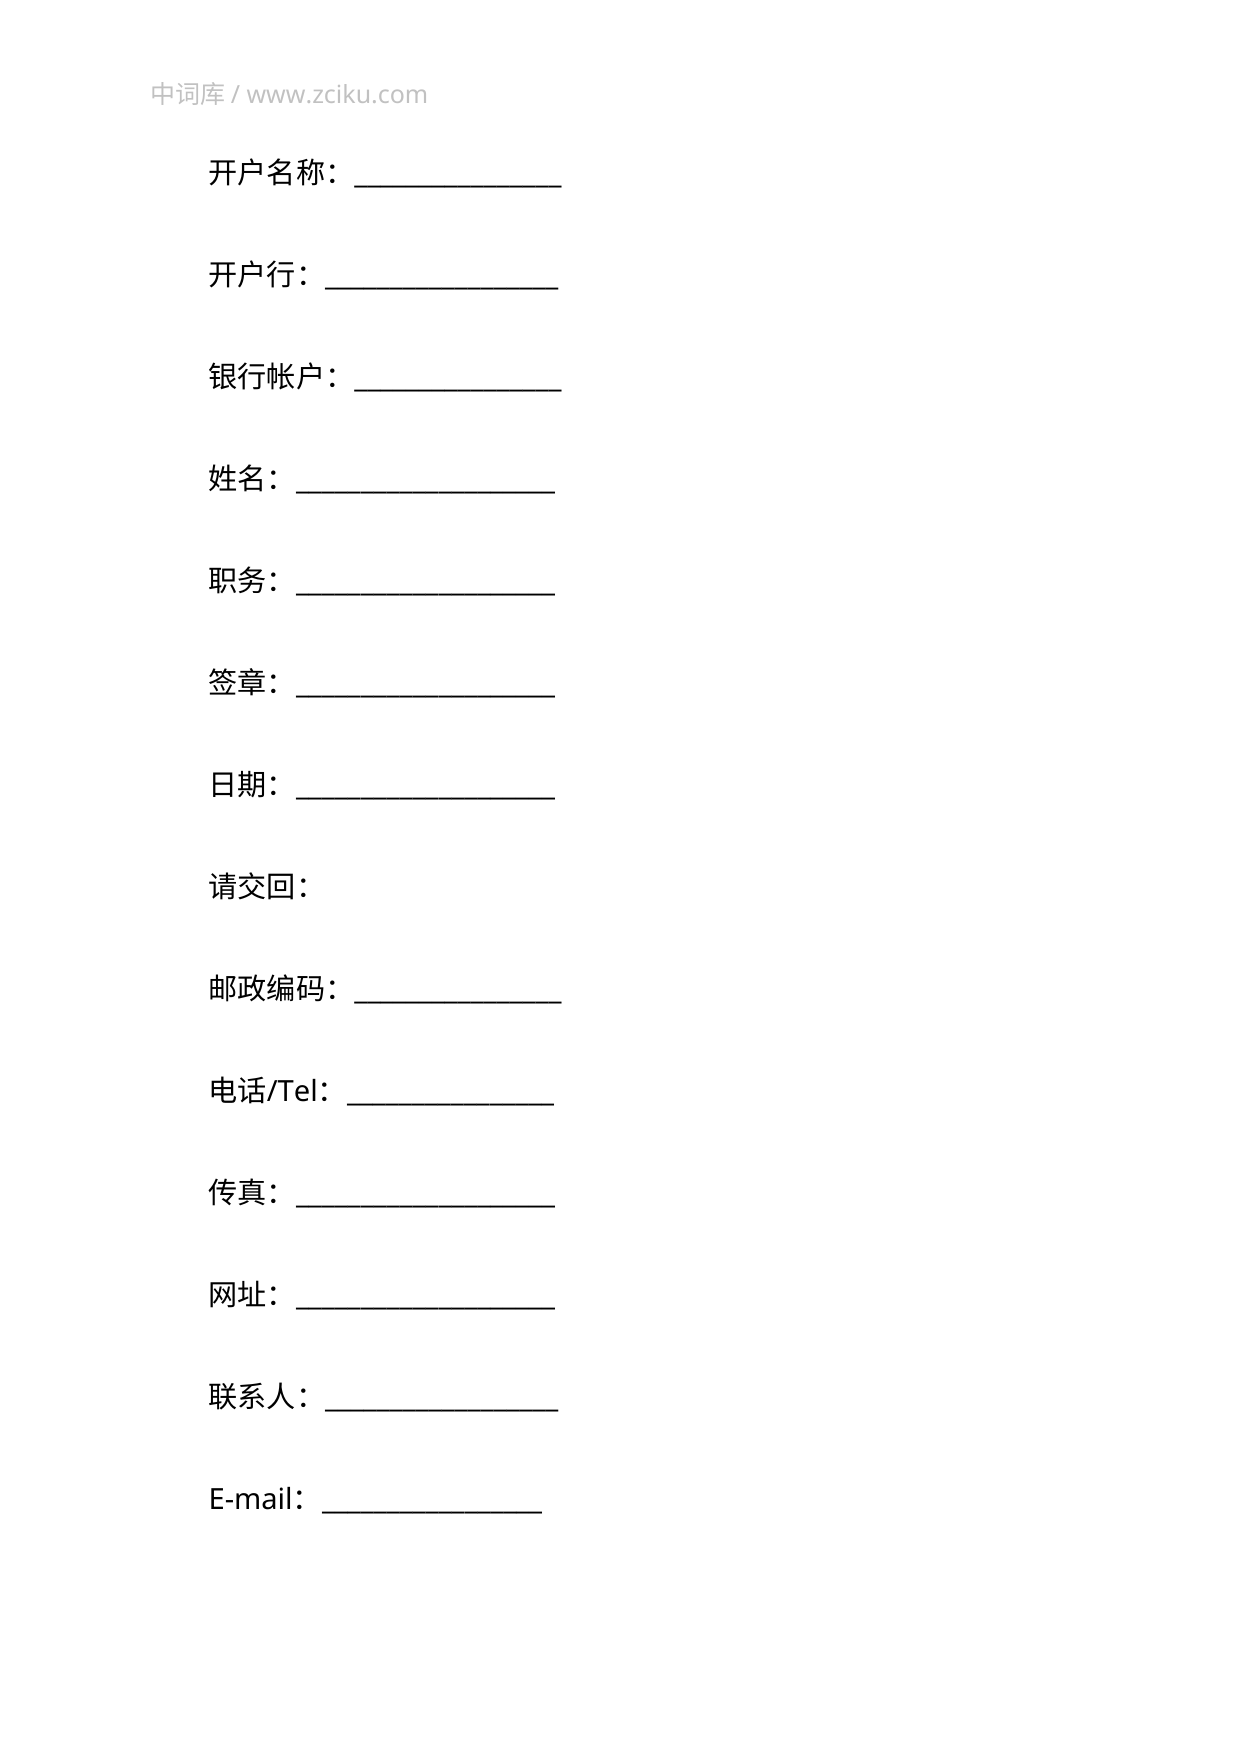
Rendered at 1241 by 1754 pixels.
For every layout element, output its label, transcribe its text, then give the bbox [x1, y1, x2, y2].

text 签章：____________________ [150, 660, 1090, 702]
text 传真：____________________ [150, 1169, 1090, 1212]
text 开户名称：________________ [150, 150, 1090, 192]
text 姓名：____________________ [150, 456, 1090, 498]
text 银行帐户：________________ [150, 354, 1090, 396]
text 电话/Tel：________________ [150, 1068, 1090, 1110]
text 日期：____________________ [150, 762, 1090, 804]
text E-mail：_________________ [150, 1476, 1090, 1518]
text 职务：____________________ [150, 558, 1090, 600]
text 邮政编码：________________ [150, 966, 1090, 1008]
text 网址：____________________ [150, 1272, 1090, 1314]
text 请交回： [150, 864, 1090, 906]
text 开户行：__________________ [150, 252, 1090, 294]
text 联系人：__________________ [150, 1373, 1090, 1416]
